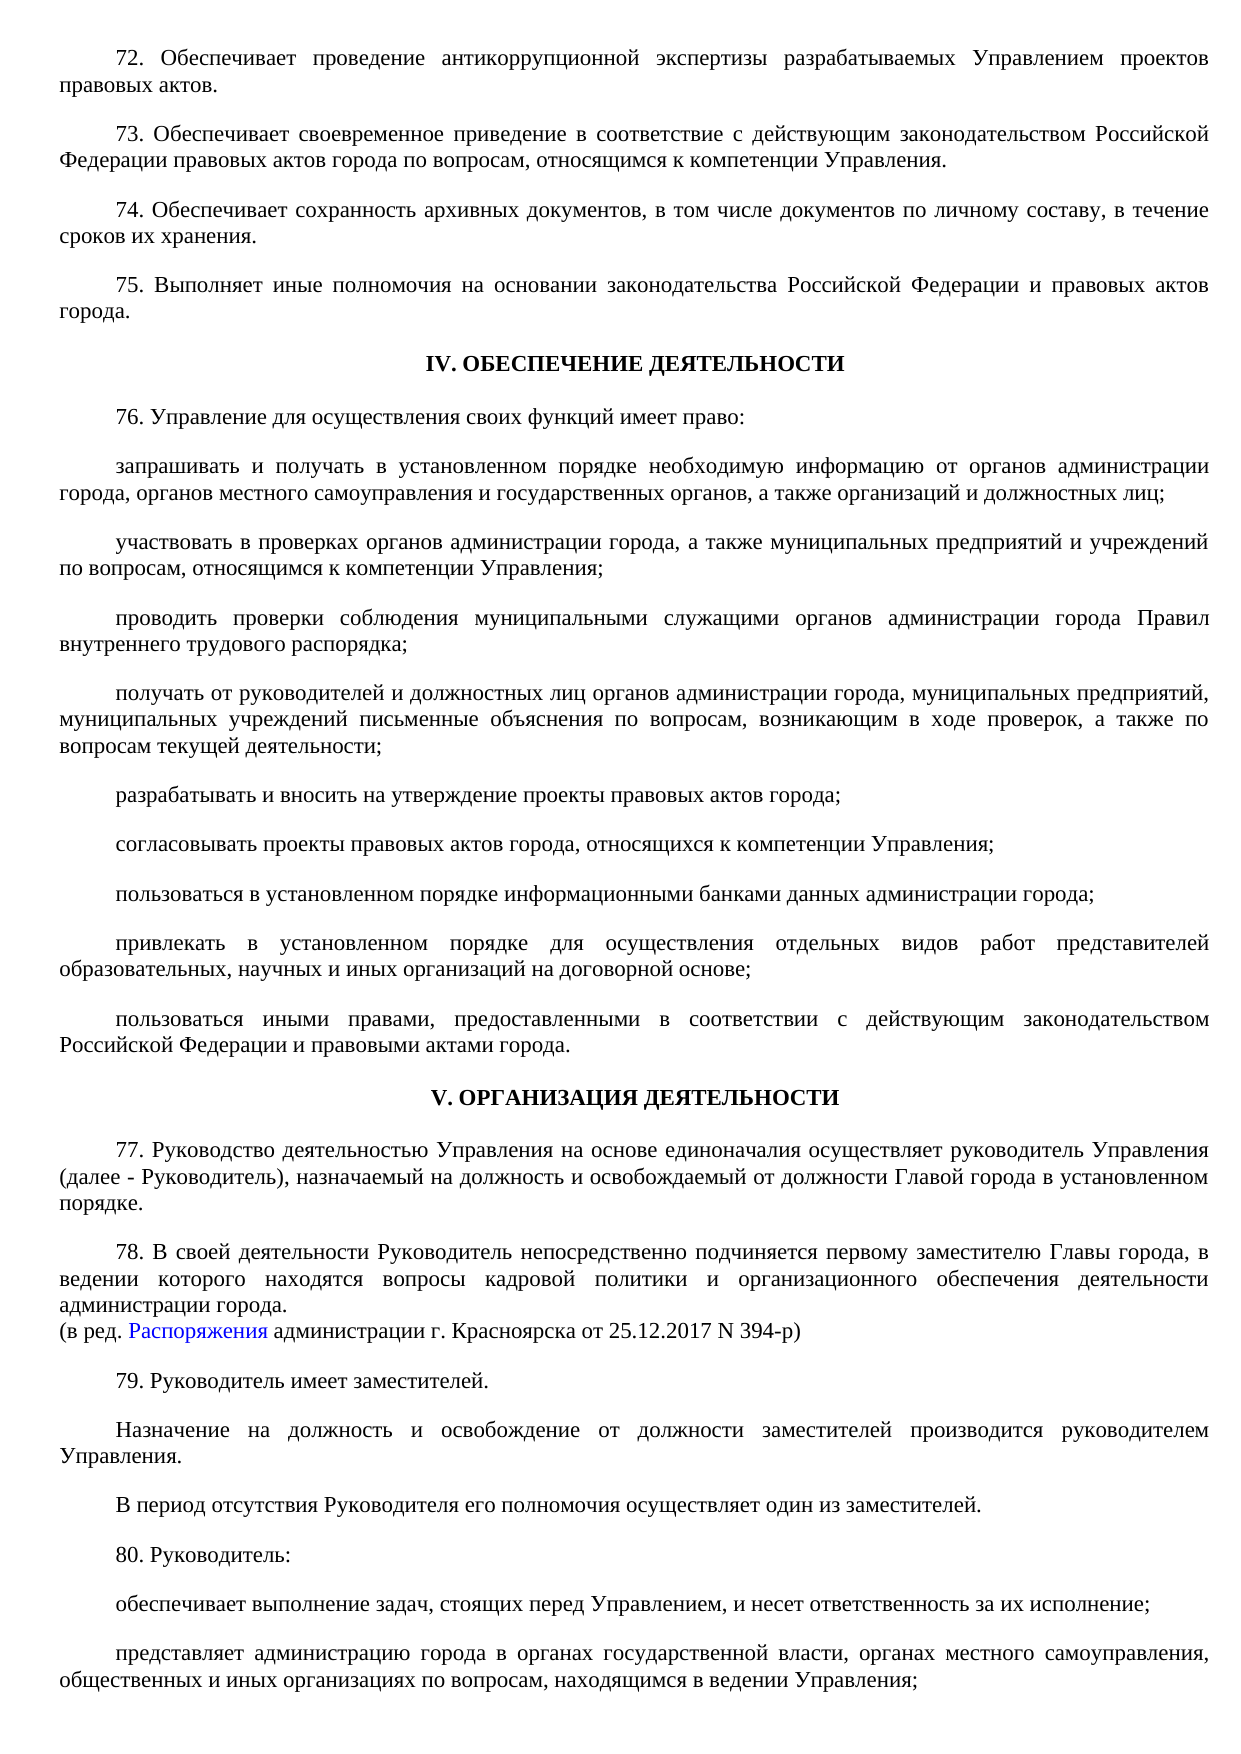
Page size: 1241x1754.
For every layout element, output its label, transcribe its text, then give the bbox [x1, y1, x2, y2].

text разрабатывать и вносить на утверждение проекты правовых актов города; [59, 781, 1211, 807]
text 72. Обеспечивает проведение антикоррупционной экспертизы разрабатываемых Управлением проектов правовых актов. [59, 44, 1211, 97]
text 73. Обеспечивает своевременное приведение в соответствие с действующим законодательством Российской Федерации правовых актов города по вопросам, относящимся к компетенции Управления. [59, 120, 1211, 173]
text 75. Выполняет иные полномочия на основании законодательства Российской Федерации и правовых актов города. [59, 271, 1211, 324]
text проводить проверки соблюдения муниципальными служащими органов администрации города Правил внутреннего трудового распорядка; [59, 603, 1211, 656]
text пользоваться иными правами, предоставленными в соответствии с действующим законодательством Российской Федерации и правовыми актами города. [59, 1004, 1211, 1057]
title V. ОРГАНИЗАЦИЯ ДЕЯТЕЛЬНОСТИ [59, 1084, 1211, 1110]
text согласовывать проекты правовых актов города, относящихся к компетенции Управления; [59, 830, 1211, 857]
text участвовать в проверках органов администрации города, а также муниципальных предприятий и учреждений по вопросам, относящимся к компетенции Управления; [59, 528, 1211, 581]
text 78. В своей деятельности Руководитель непосредственно подчиняется первому заместителю Главы города, в ведении которого находятся вопросы кадровой политики и организационного обеспечения деятельности администрации города. [59, 1238, 1211, 1317]
text В период отсутствия Руководителя его полномочия осуществляет один из заместителей. [59, 1492, 1211, 1518]
text пользоваться в установленном порядке информационными банками данных администрации города; [59, 880, 1211, 906]
text 77. Руководство деятельностью Управления на основе единоначалия осуществляет руководитель Управления (далее - Руководитель), назначаемый на должность и освобождаемый от должности Главой города в установленном порядке. [59, 1136, 1211, 1215]
text Назначение на должность и освобождение от должности заместителей производится руководителем Управления. [59, 1416, 1211, 1469]
text 80. Руководитель: [59, 1541, 1211, 1567]
title IV. ОБЕСПЕЧЕНИЕ ДЕЯТЕЛЬНОСТИ [59, 350, 1211, 377]
text 79. Руководитель имеет заместителей. [59, 1367, 1211, 1393]
text 74. Обеспечивает сохранность архивных документов, в том числе документов по личному составу, в течение сроков их хранения. [59, 196, 1211, 248]
text (в ред. Распоряжения администрации г. Красноярска от 25.12.2017 N 394-р) [59, 1317, 1211, 1344]
text 76. Управление для осуществления своих функций имеет право: [59, 403, 1211, 429]
text запрашивать и получать в установленном порядке необходимую информацию от органов администрации города, органов местного самоуправления и государственных органов, а также организаций и должностных лиц; [59, 452, 1211, 505]
text привлекать в установленном порядке для осуществления отдельных видов работ представителей образовательных, научных и иных организаций на договорной основе; [59, 929, 1211, 982]
text получать от руководителей и должностных лиц органов администрации города, муниципальных предприятий, муниципальных учреждений письменные объяснения по вопросам, возникающим в ходе проверок, а также по вопросам текущей деятельности; [59, 679, 1211, 758]
text представляет администрацию города в органах государственной власти, органах местного самоуправления, общественных и иных организациях по вопросам, находящимся в ведении Управления; [59, 1639, 1211, 1692]
text обеспечивает выполнение задач, стоящих перед Управлением, и несет ответственность за их исполнение; [59, 1590, 1211, 1616]
